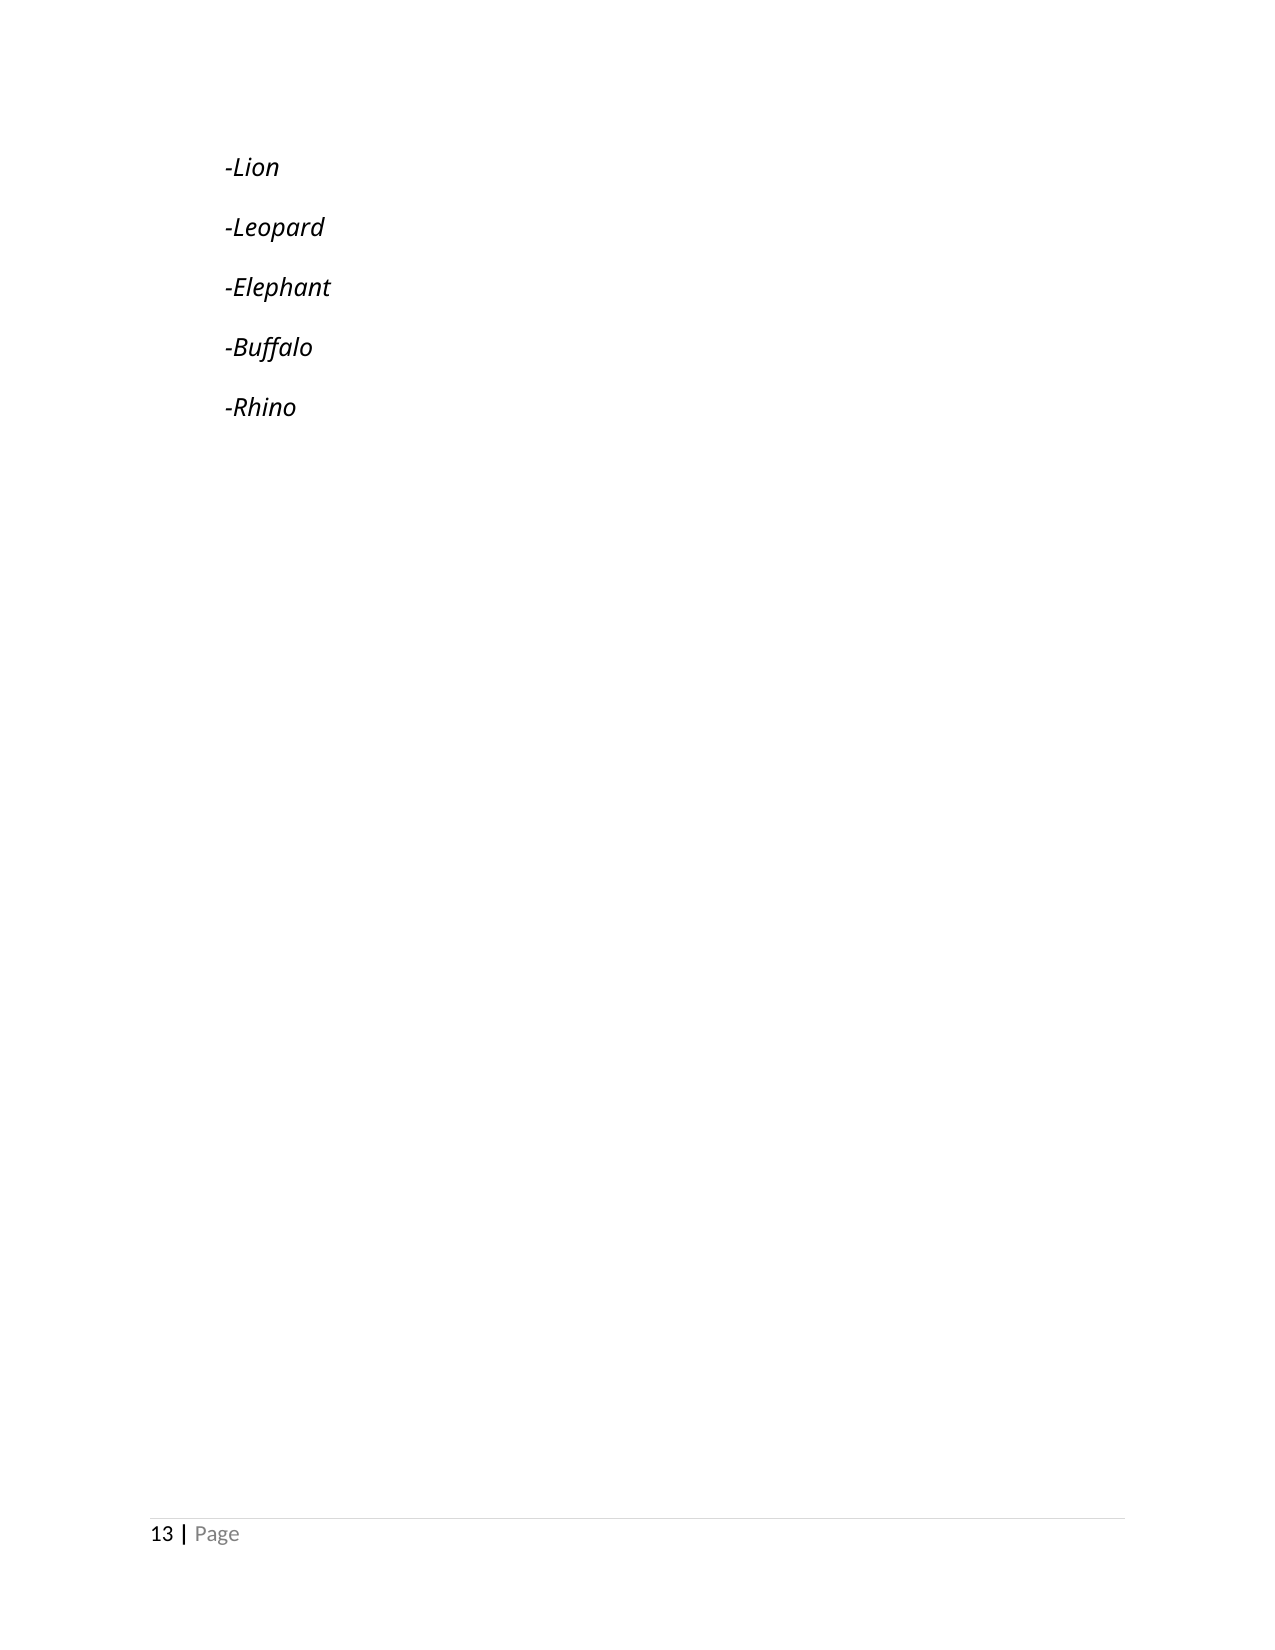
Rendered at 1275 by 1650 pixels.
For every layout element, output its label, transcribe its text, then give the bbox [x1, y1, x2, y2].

text -Elephant [225, 270, 1125, 304]
text -Lion [159, 150, 1125, 184]
text -Leopard [225, 210, 1125, 244]
text -Rhino [225, 390, 1125, 424]
text -Buffalo [225, 330, 1125, 364]
